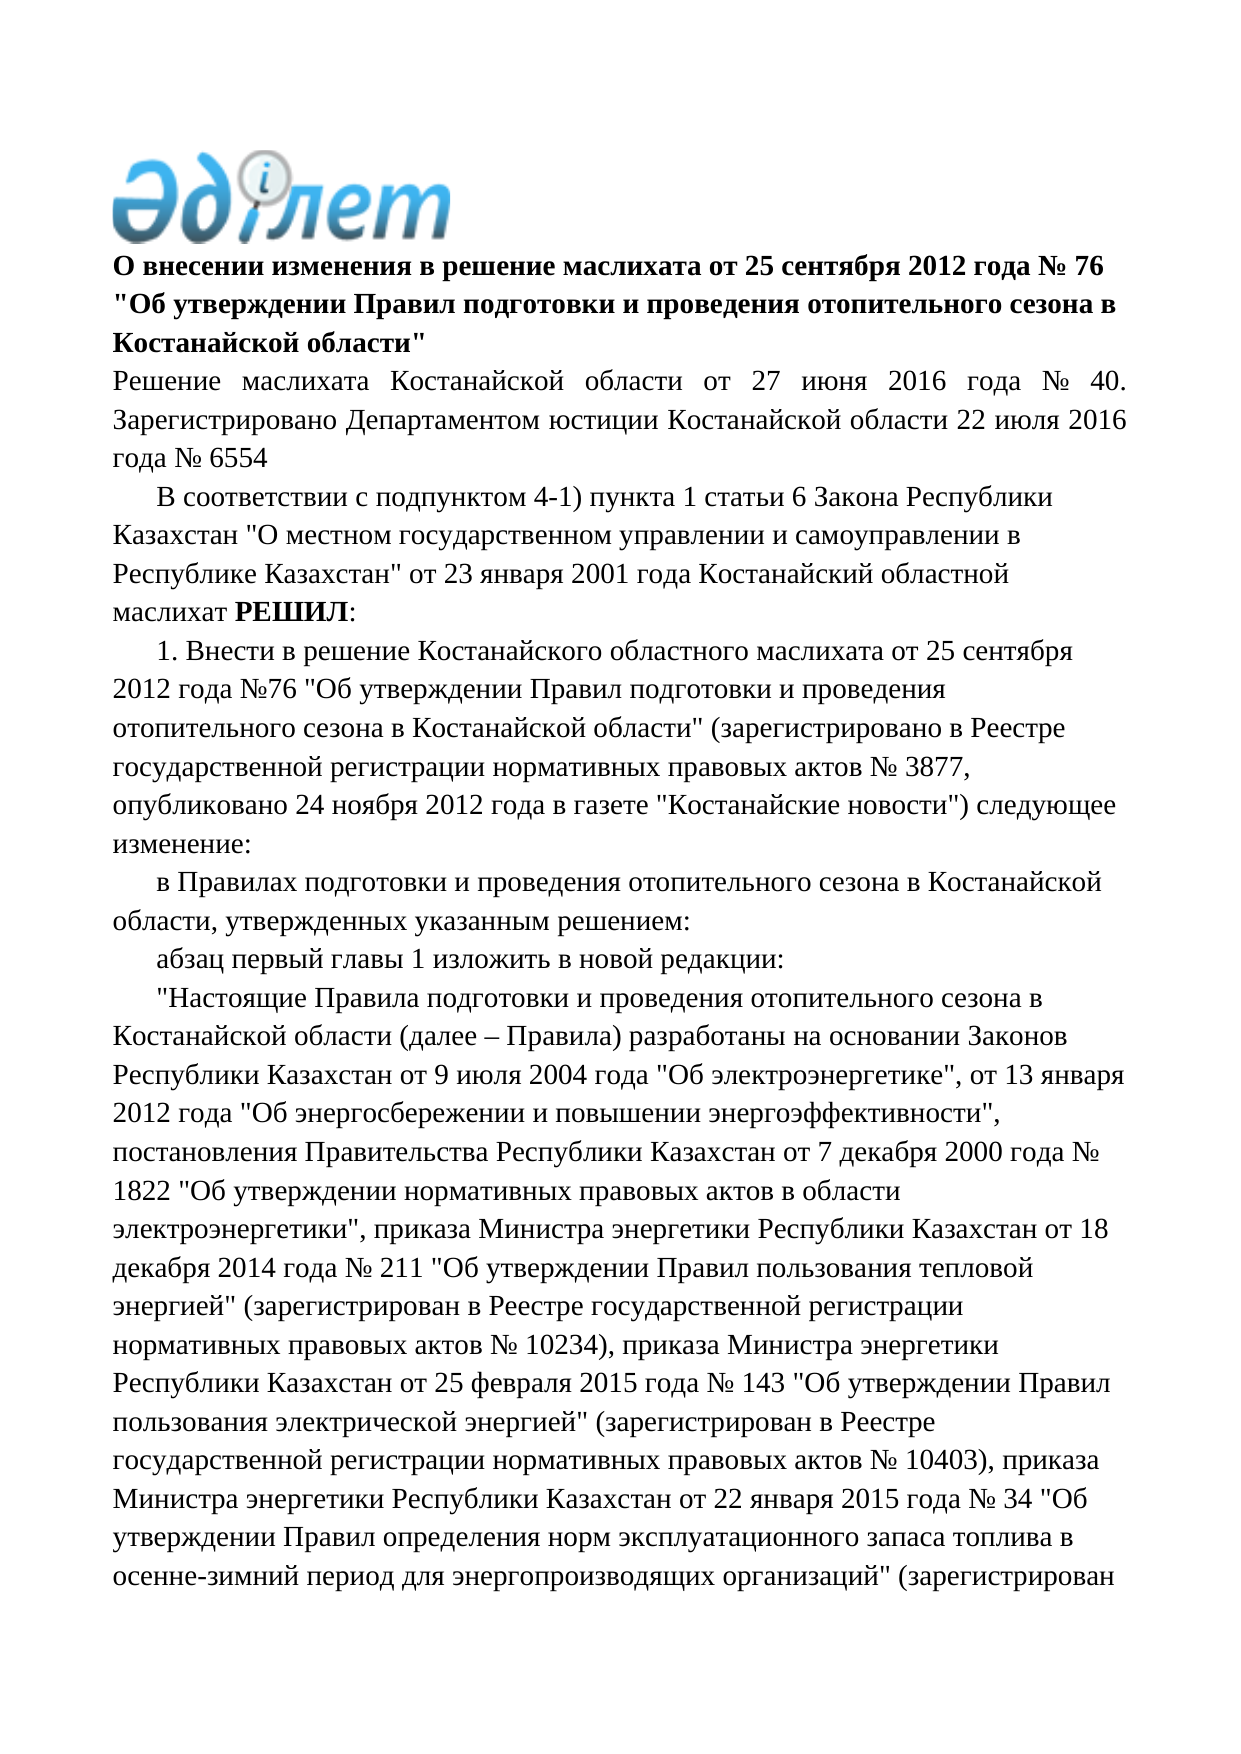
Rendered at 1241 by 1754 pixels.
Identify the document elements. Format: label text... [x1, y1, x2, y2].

text О внесении изменения в решение маслихата от 25 сентября 2012 года № 76 "Об утверждении Правил подготовки и проведения отопительного сезона в Костанайской области" [112, 248, 1128, 358]
text Решение маслихата Костанайской области от 27 июня 2016 года № 40. Зарегистрировано Департаментом юстиции Костанайской области 22 июля 2016 года № 6554 [112, 363, 1128, 474]
picture [112, 150, 451, 244]
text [112, 479, 1128, 1592]
